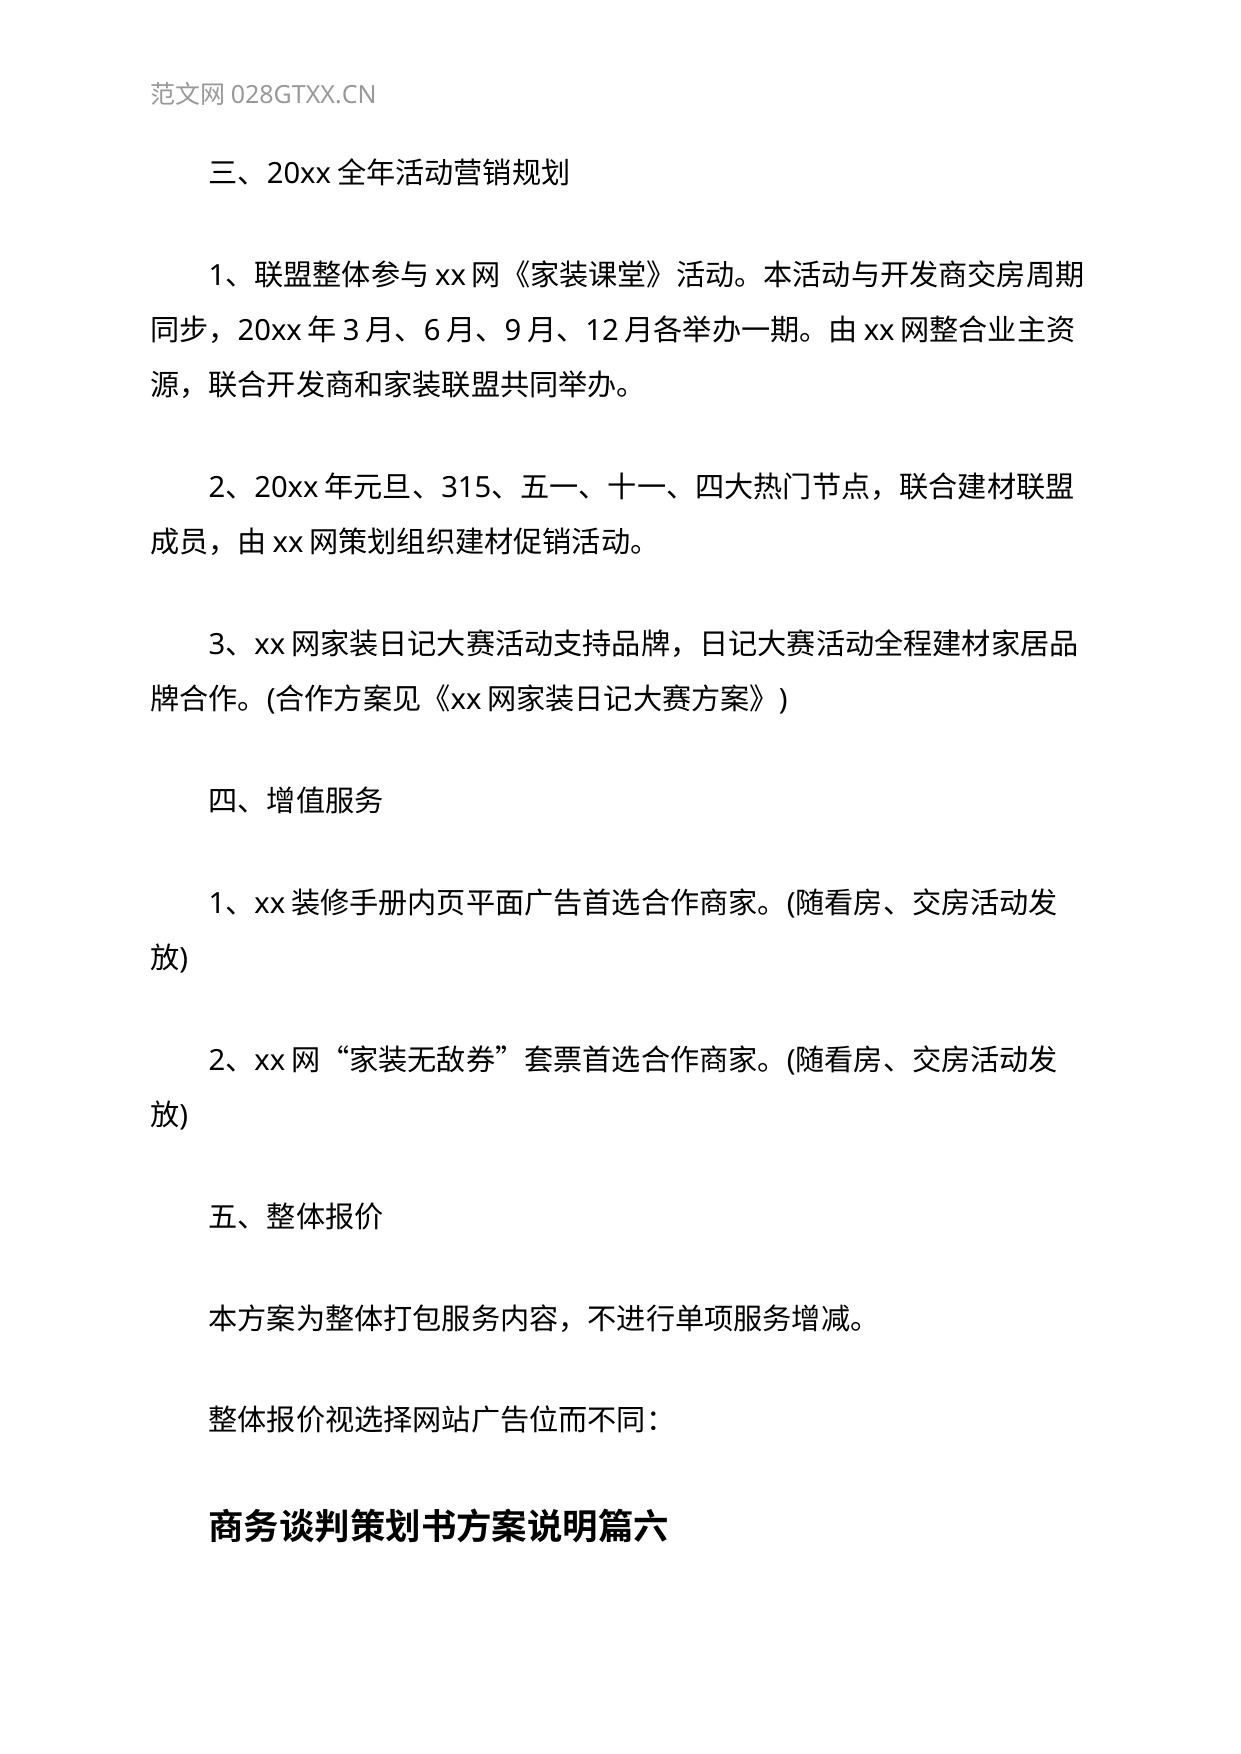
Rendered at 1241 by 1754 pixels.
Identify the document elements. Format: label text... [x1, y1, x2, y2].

text 1、xx装修手册内页平面广告首选合作商家。(随看房、交房活动发放) [150, 879, 1090, 977]
text 三、20xx全年活动营销规划 [150, 150, 1090, 192]
text 商务谈判策划书方案说明篇六 [150, 1499, 1090, 1550]
text 四、增值服务 [150, 778, 1090, 820]
text 2、20xx年元旦、315、五一、十一、四大热门节点，联合建材联盟成员，由xx网策划组织建材促销活动。 [150, 464, 1090, 561]
text 五、整体报价 [150, 1193, 1090, 1236]
text 2、xx网“家装无敌券”套票首选合作商家。(随看房、交房活动发放) [150, 1036, 1090, 1134]
text 整体报价视选择网站广告位而不同： [150, 1397, 1090, 1439]
text 3、xx网家装日记大赛活动支持品牌，日记大赛活动全程建材家居品牌合作。(合作方案见《xx网家装日记大赛方案》) [150, 621, 1090, 718]
text 本方案为整体打包服务内容，不进行单项服务增减。 [150, 1295, 1090, 1337]
text 1、联盟整体参与xx网《家装课堂》活动。本活动与开发商交房周期同步，20xx年3月、6月、9月、12月各举办一期。由xx网整合业主资源，联合开发商和家装联盟共同举办。 [150, 252, 1090, 404]
